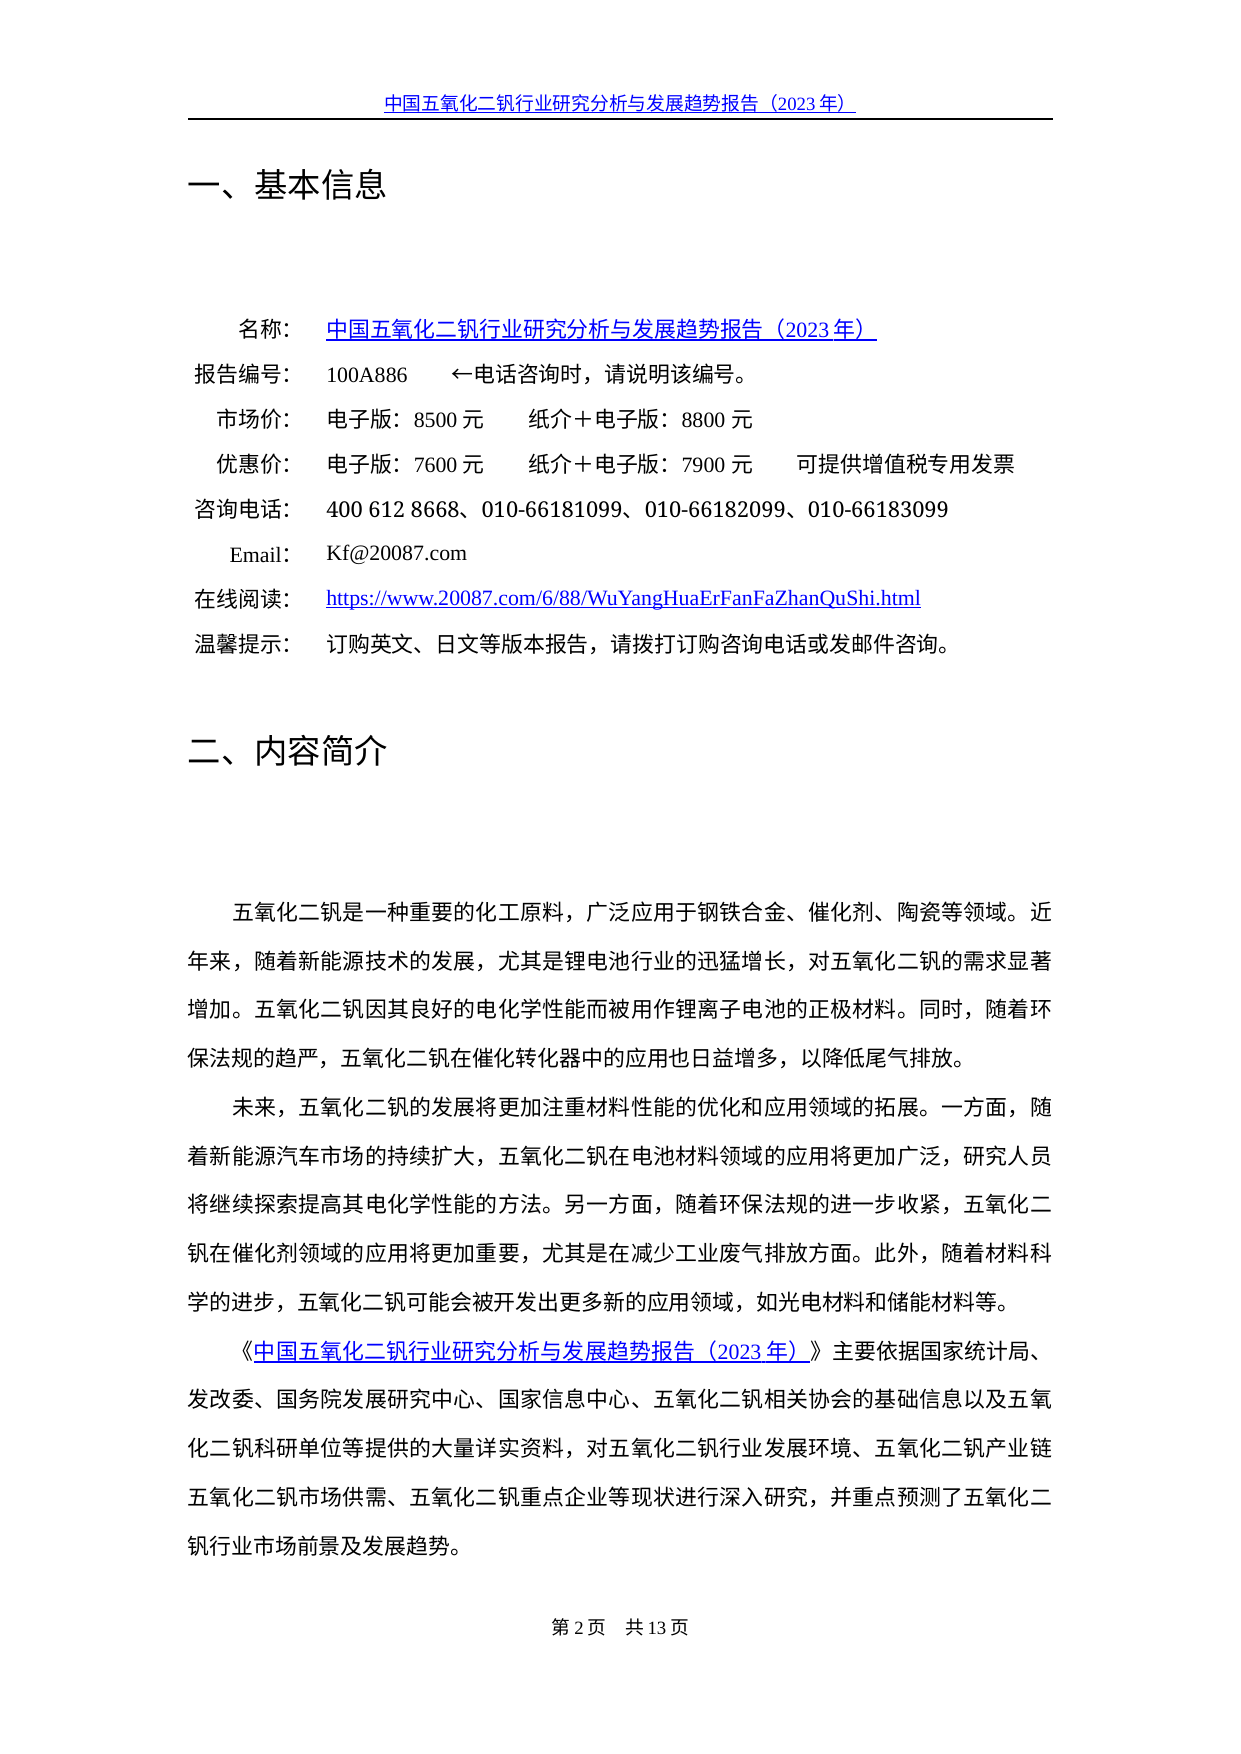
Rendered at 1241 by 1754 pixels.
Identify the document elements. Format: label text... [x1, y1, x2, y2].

table_cell 报告编号： [167, 357, 315, 402]
table_cell 400 612 8668、010-66181099、010-66182099、010-66183099 [315, 492, 1073, 537]
table_cell Kf@20087.com [315, 537, 1073, 582]
table_cell 优惠价： [167, 447, 315, 492]
table_header 中国五氧化二钒行业研究分析与发展趋势报告（2023年） [315, 312, 1073, 357]
table_cell 市场价： [167, 402, 315, 447]
title 二、内容简介 [187, 717, 1053, 782]
table_cell 在线阅读： [167, 582, 315, 627]
table_cell 订购英文、日文等版本报告，请拨打订购咨询电话或发邮件咨询。 [315, 627, 1073, 672]
table_cell 100A886 ←电话咨询时，请说明该编号。 [315, 357, 1073, 402]
title 一、基本信息 [187, 150, 1053, 215]
table_cell 咨询电话： [167, 492, 315, 537]
table_cell 电子版：8500 元 纸介＋电子版：8800 元 [315, 402, 1073, 447]
table_cell 温馨提示： [167, 627, 315, 672]
table_cell [315, 582, 1073, 627]
table_header 名称： [167, 312, 315, 357]
table_cell Email： [167, 537, 315, 582]
table_cell 电子版：7600 元 纸介＋电子版：7900 元 可提供增值税专用发票 [315, 447, 1073, 492]
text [187, 894, 1053, 1561]
